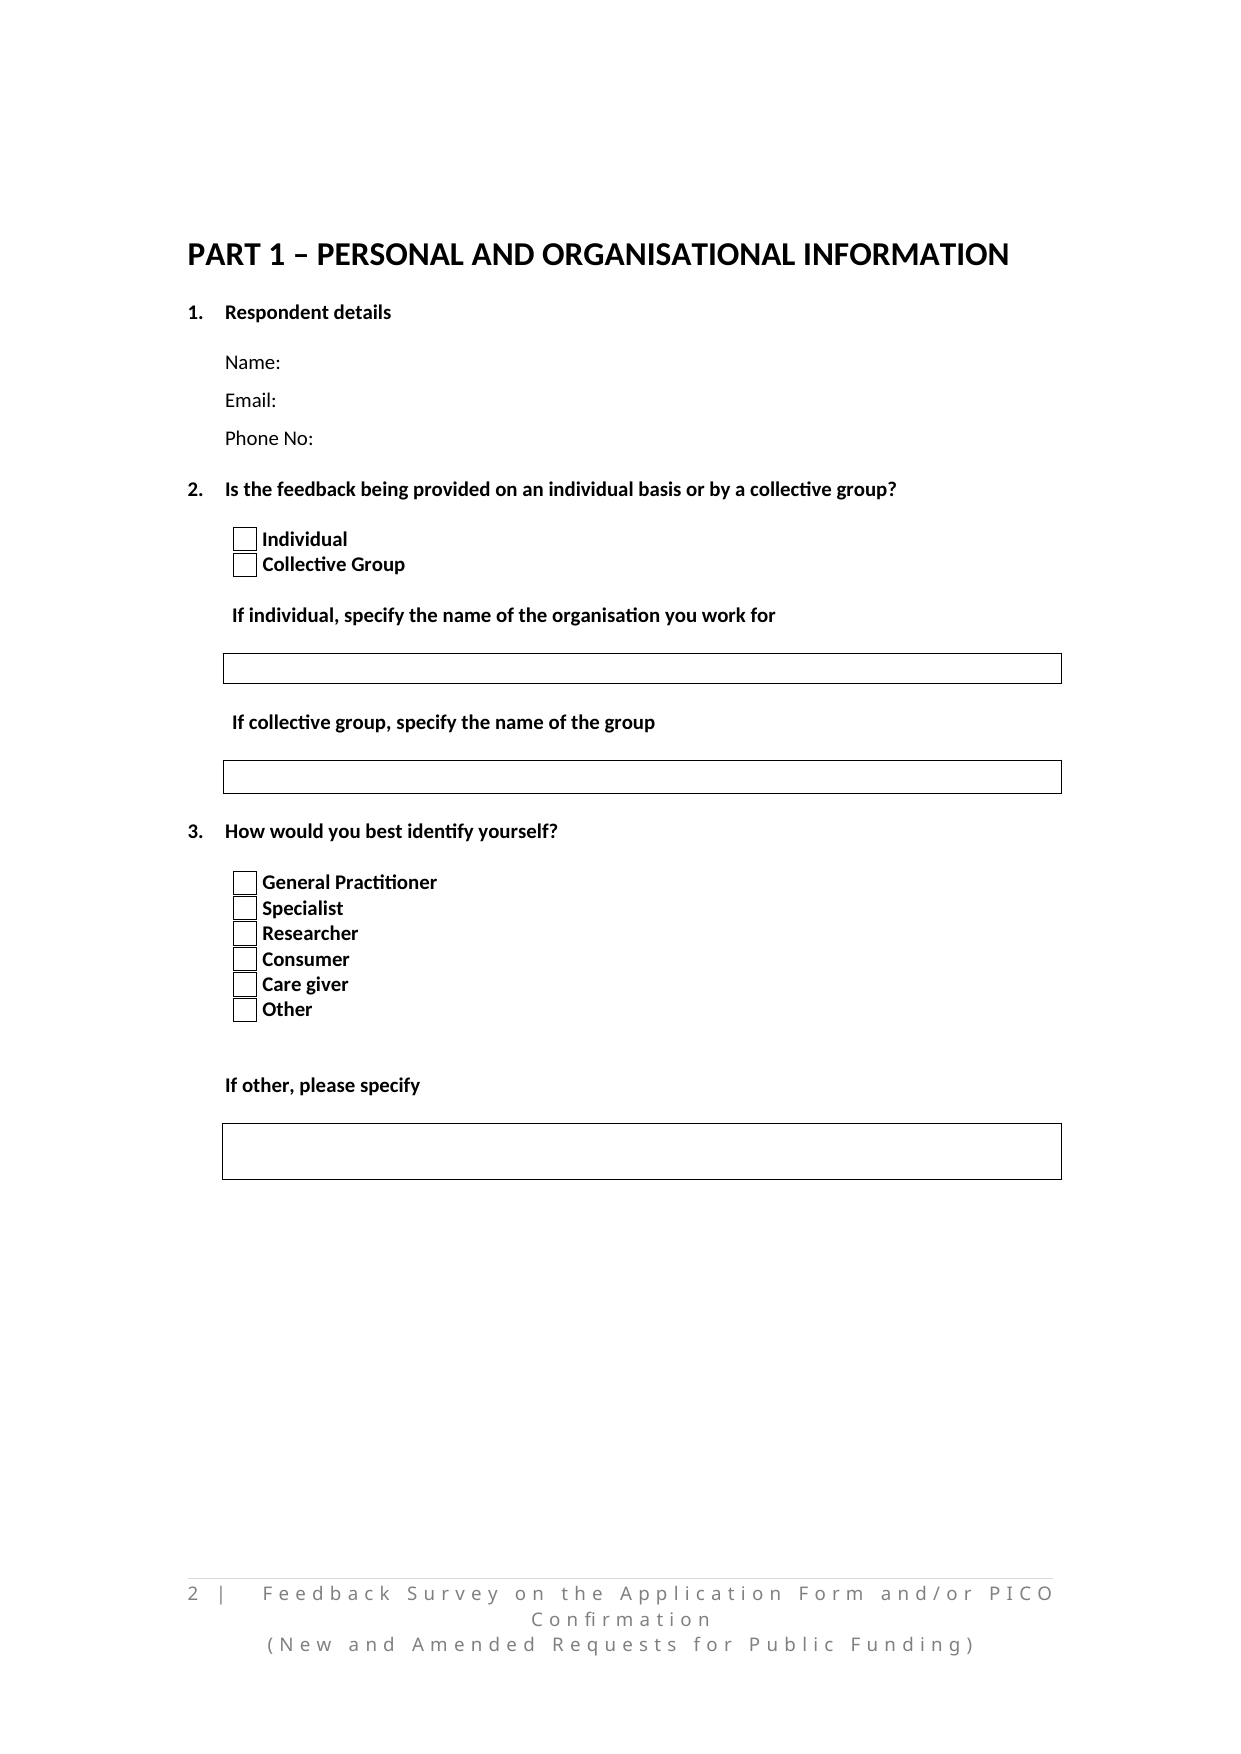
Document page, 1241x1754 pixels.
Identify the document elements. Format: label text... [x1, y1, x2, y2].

list Respondent details [187, 299, 1053, 324]
list If other, please specify [225, 1072, 1053, 1098]
list Care giver [225, 971, 1053, 997]
text How would you best identify yourself? [187, 819, 1053, 844]
list Phone No: [225, 425, 1053, 451]
text If collective group, specify the name of the group [232, 709, 1053, 734]
text If individual, specify the name of the organisation you work for [232, 602, 1053, 627]
list Collective Group [225, 552, 1053, 577]
subtitle PART 1 – PERSONAL AND ORGANISATIONAL INFORMATION [187, 233, 1053, 274]
list General Practitioner [225, 869, 1053, 895]
list Email: [225, 387, 1053, 413]
list Specialist [225, 895, 1053, 920]
list Individual [225, 526, 1053, 552]
list Other [225, 997, 1053, 1022]
list Name: [225, 349, 1053, 375]
list Consumer [225, 946, 1053, 971]
list Researcher [225, 920, 1053, 946]
text Is the feedback being provided on an individual basis or by a collective group? [187, 476, 1053, 501]
